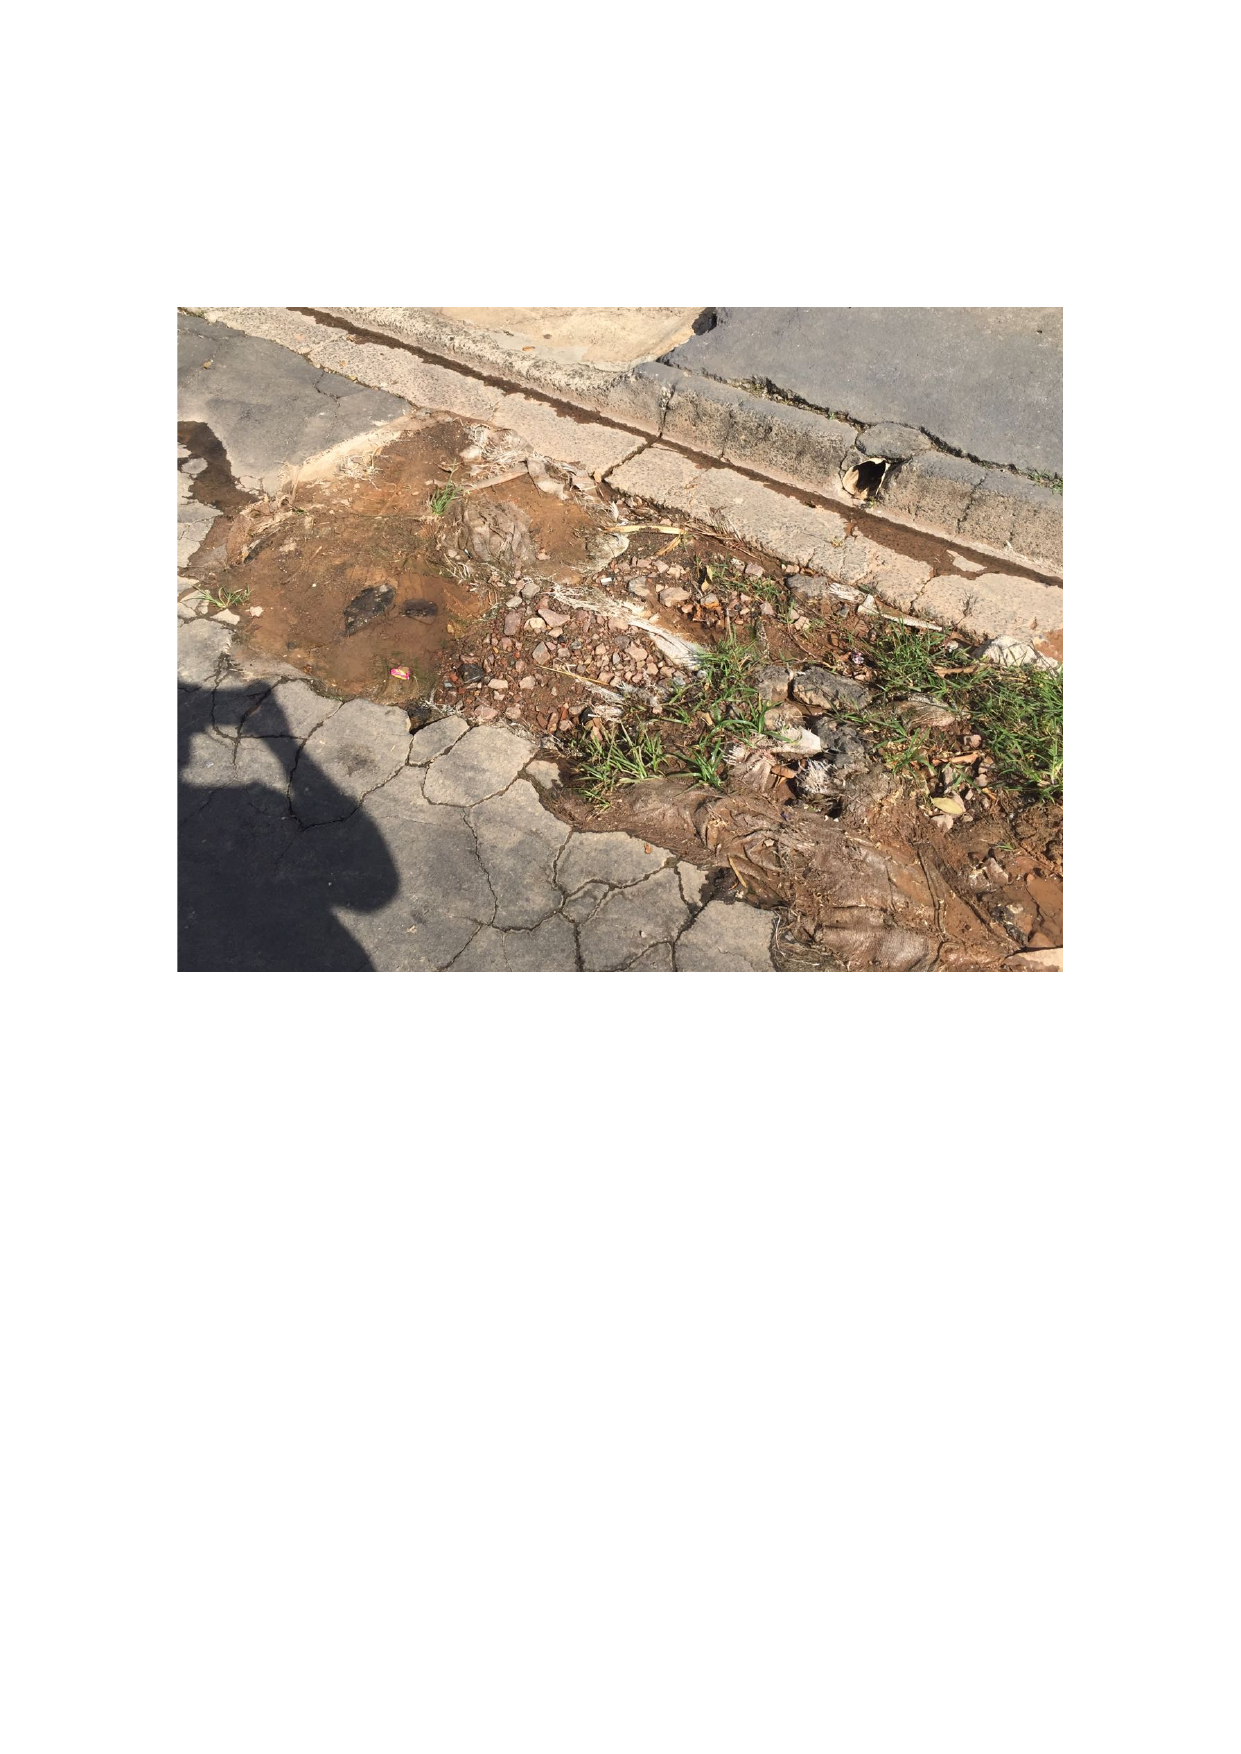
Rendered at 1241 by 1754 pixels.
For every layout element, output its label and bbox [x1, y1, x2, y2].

picture [177, 307, 1063, 972]
